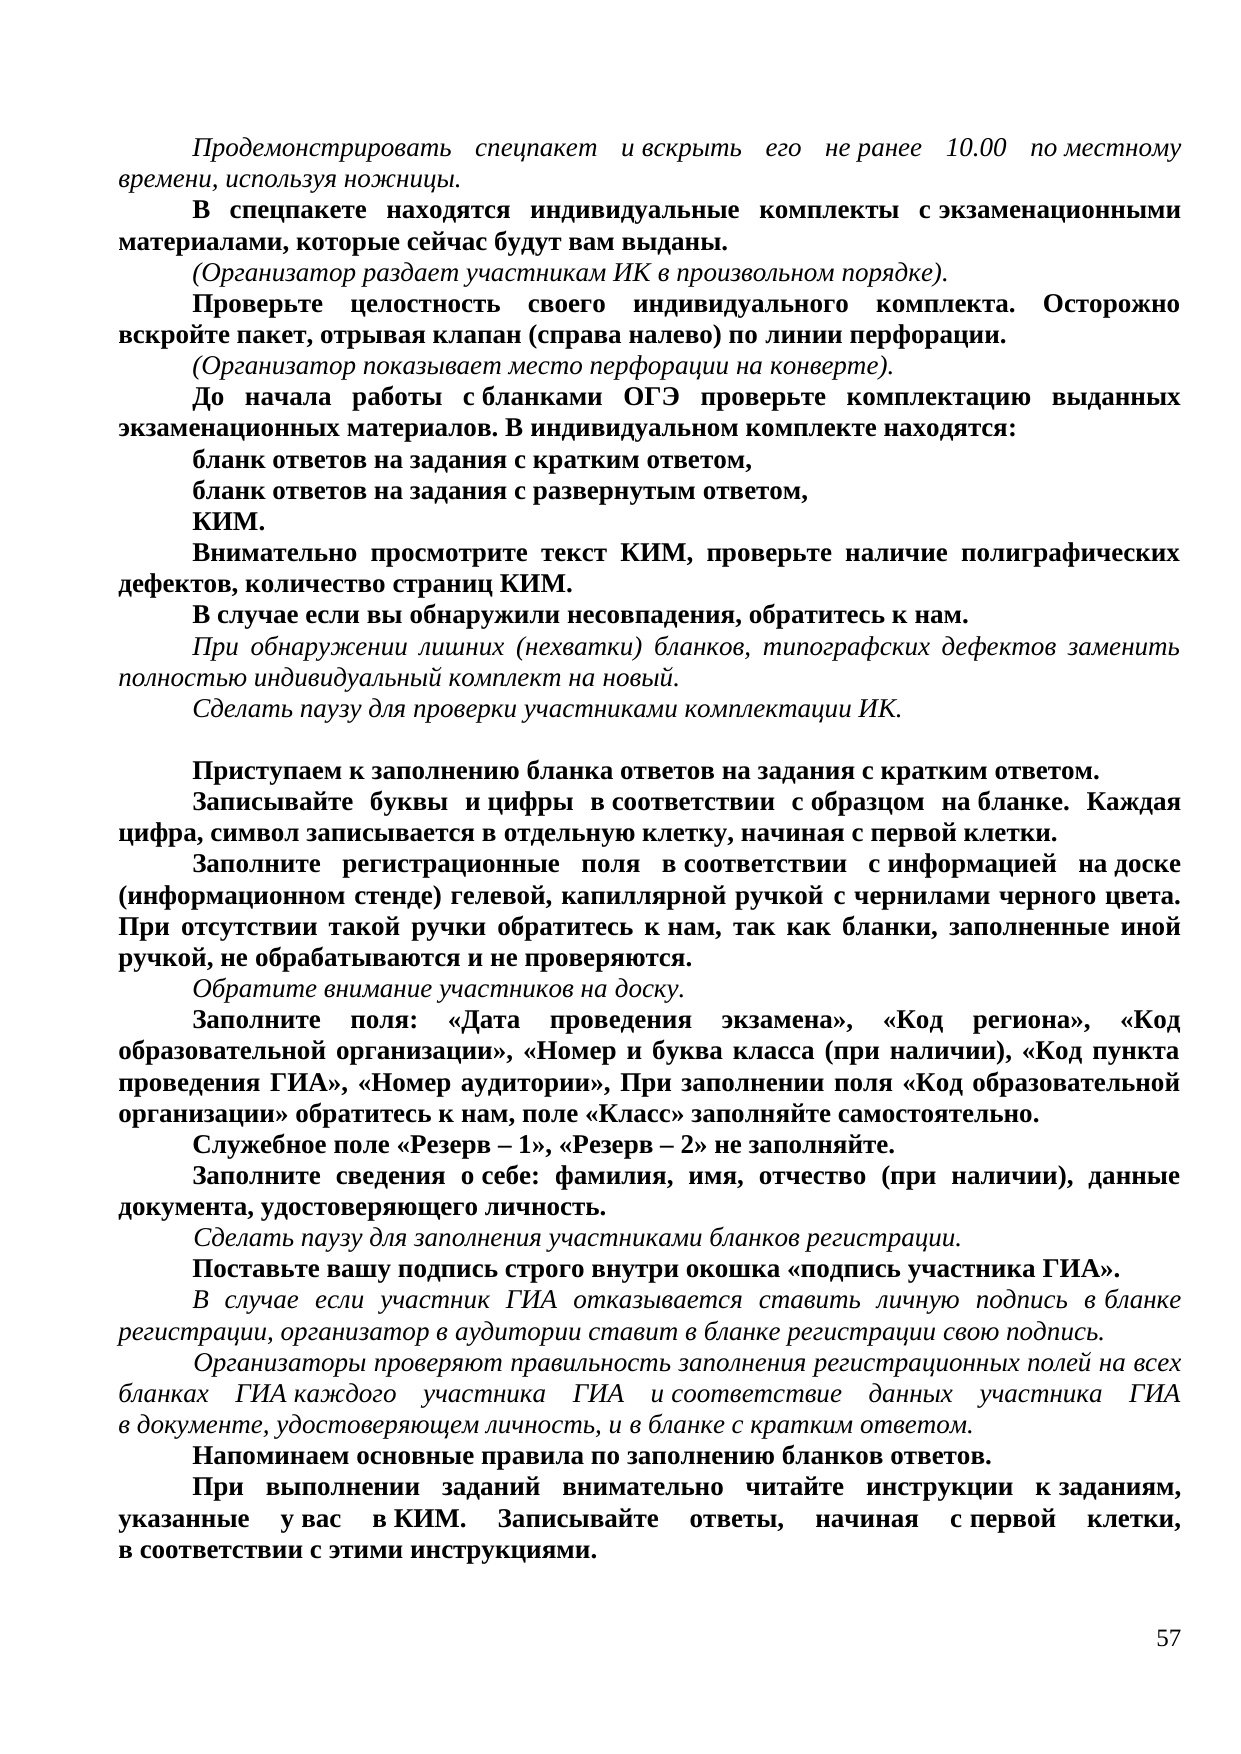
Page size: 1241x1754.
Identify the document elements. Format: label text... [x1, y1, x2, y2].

text Внимательно просмотрите текст КИМ, проверьте наличие полиграфических дефектов, количество страниц КИМ. [118, 536, 1181, 598]
text Проверьте целостность своего индивидуального комплекта. Осторожно вскройте пакет, отрывая клапан (справа налево) по линии перфорации. [118, 287, 1181, 349]
text Сделать паузу для заполнения участниками бланков регистрации. [118, 1221, 1181, 1252]
text Обратите внимание участников на доску. [118, 972, 1181, 1003]
text бланк ответов на задания с кратким ответом, [118, 443, 1181, 474]
text Заполните регистрационные поля в соответствии с информацией на доске (информационном стенде) гелевой, капиллярной ручкой с чернилами черного цвета. При отсутствии такой ручки обратитесь к нам, так как бланки, заполненные иной ручкой, не обрабатываются и не проверяются. [118, 848, 1181, 972]
text Напоминаем основные правила по заполнению бланков ответов. [118, 1439, 1181, 1471]
text Организаторы проверяют правильность заполнения регистрационных полей на всех бланках ГИА каждого участника ГИА и соответствие данных участника ГИА в документе, удостоверяющем личность, и в бланке с кратким ответом. [118, 1346, 1181, 1439]
text бланк ответов на задания с развернутым ответом, [118, 474, 1181, 505]
text До начала работы с бланками ОГЭ проверьте комплектацию выданных экзаменационных материалов. В индивидуальном комплекте находятся: [118, 380, 1181, 443]
text Заполните сведения о себе: фамилия, имя, отчество (при наличии), данные документа, удостоверяющего личность. [118, 1159, 1181, 1221]
text В спецпакете находятся индивидуальные комплекты с экзаменационными материалами, которые сейчас будут вам выданы. [118, 193, 1181, 256]
text В случае если участник ГИА отказывается ставить личную подпись в бланке регистрации, организатор в аудитории ставит в бланке регистрации свою подпись. [118, 1284, 1181, 1346]
text Сделать паузу для проверки участниками комплектации ИК. [118, 692, 1181, 723]
text В случае если вы обнаружили несовпадения, обратитесь к нам. [118, 598, 1181, 629]
text КИМ. [118, 505, 1181, 536]
text Продемонстрировать спецпакет и вскрыть его не ранее 10.00 по местному времени, используя ножницы. [118, 131, 1181, 193]
text При выполнении заданий внимательно читайте инструкции к заданиям, указанные у вас в КИМ. Записывайте ответы, начиная с первой клетки, в соответствии с этими инструкциями. [118, 1471, 1181, 1564]
text Служебное поле «Резерв – 1», «Резерв – 2» не заполняйте. [118, 1128, 1181, 1159]
text (Организатор показывает место перфорации на конверте). [118, 349, 1181, 380]
text Приступаем к заполнению бланка ответов на задания с кратким ответом. [118, 754, 1181, 785]
text Заполните поля: «Дата проведения экзамена», «Код региона», «Код образовательной организации», «Номер и буква класса (при наличии), «Код пункта проведения ГИА», «Номер аудитории», При заполнении поля «Код образовательной организации» обратитесь к нам, поле «Класс» заполняйте самостоятельно. [118, 1003, 1181, 1128]
text Поставьте вашу подпись строго внутри окошка «подпись участника ГИА». [118, 1252, 1181, 1284]
text (Организатор раздает участникам ИК в произвольном порядке). [118, 256, 1181, 287]
text Записывайте буквы и цифры в соответствии с образцом на бланке. Каждая цифра, символ записывается в отдельную клетку, начиная с первой клетки. [118, 785, 1181, 848]
text При обнаружении лишних (нехватки) бланков, типографских дефектов заменить полностью индивидуальный комплект на новый. [118, 629, 1181, 692]
